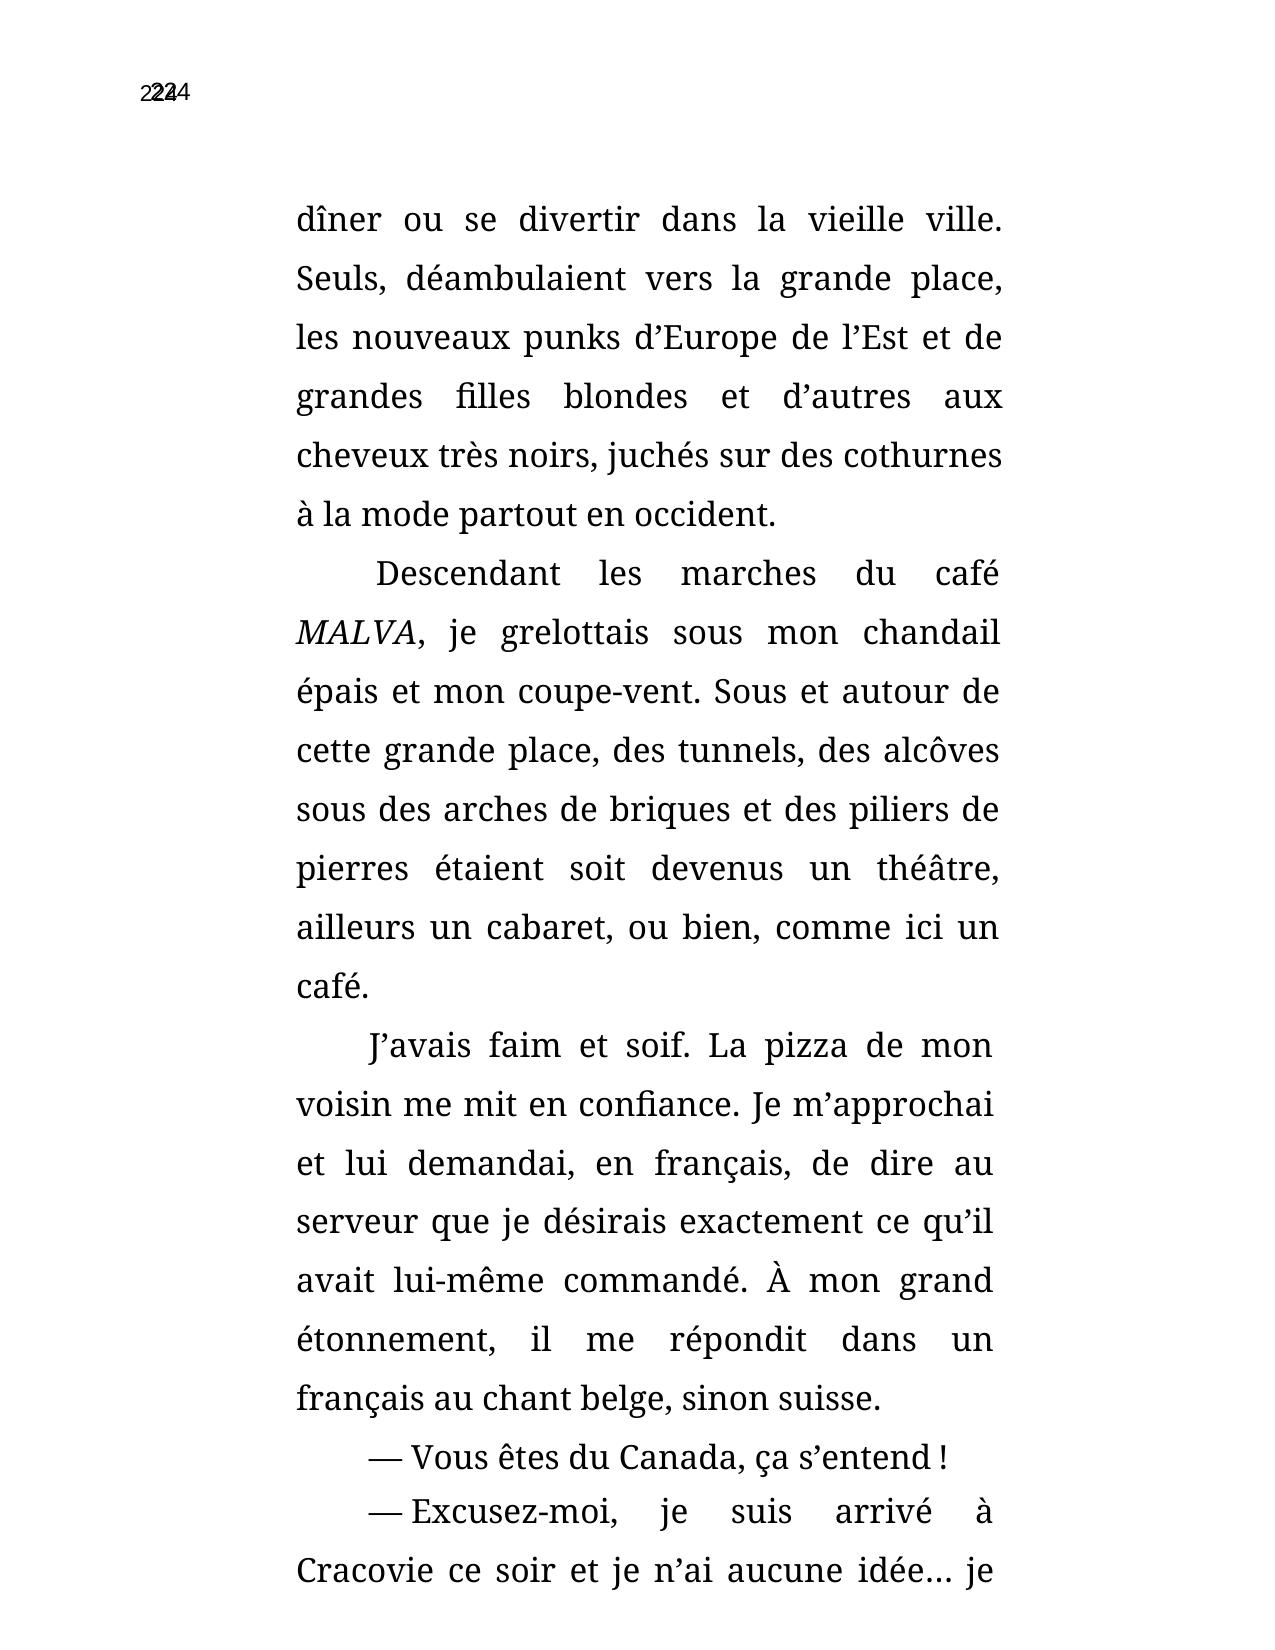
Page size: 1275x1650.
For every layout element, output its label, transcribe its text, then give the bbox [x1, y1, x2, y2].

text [296, 196, 1003, 536]
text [296, 1488, 994, 1593]
text — Vous êtes du Canada, ça s’entend ! [369, 1434, 1135, 1479]
text J’avais faim et soif. La pizza de mon voisin me mit en confiance. Je m’approchai et lui demandai, en français, de dire au serveur que je désirais exactement ce qu’il avait lui-même commandé. À mon grand étonnement, il me répondit dans un français au chant belge, sinon suisse. [296, 1021, 994, 1421]
text Descendant les marches du café MALVA, je grelottais sous mon chandail épais et mon coupe-vent. Sous et autour de cette grande place, des tunnels, des alcôves sous des arches de briques et des piliers de pierres étaient soit devenus un théâtre, ailleurs un cabaret, ou bien, comme ici un café. [296, 550, 1000, 1008]
